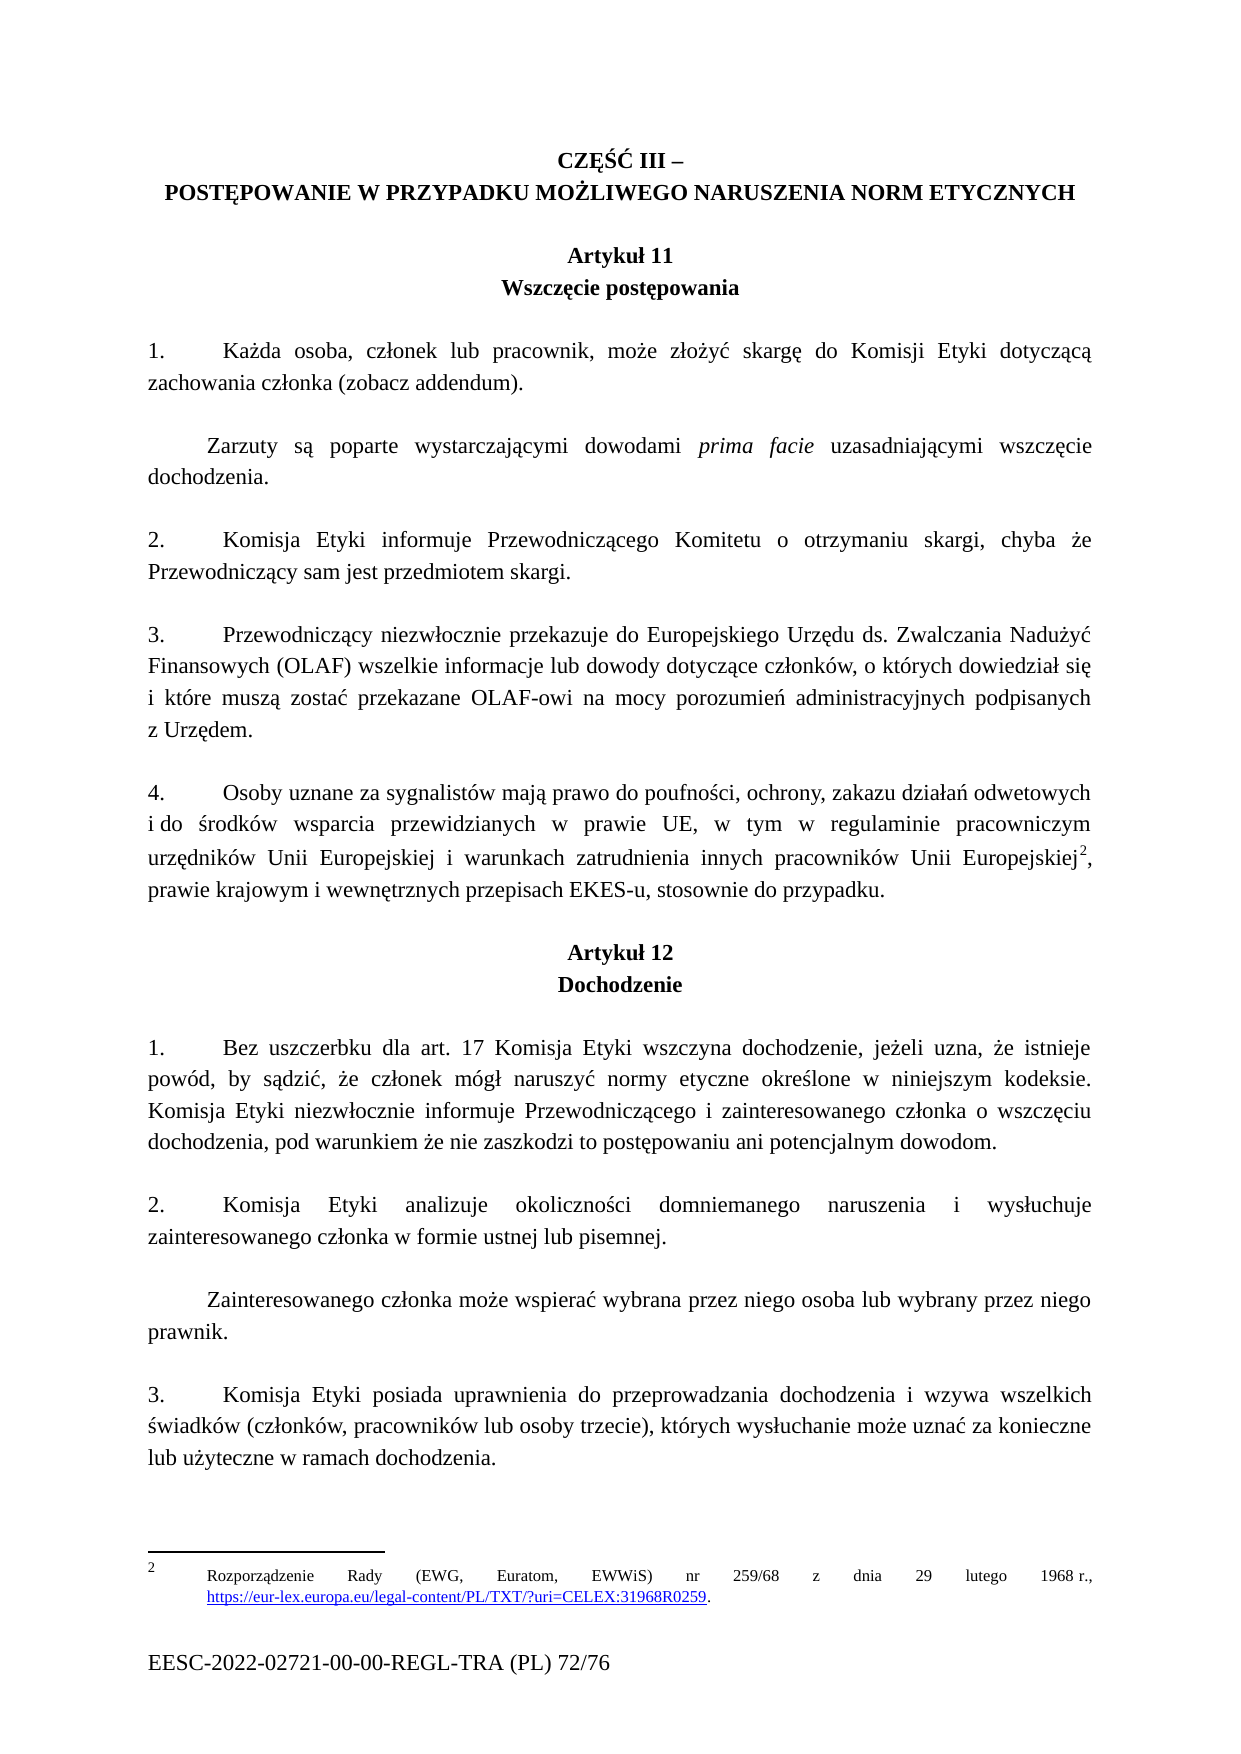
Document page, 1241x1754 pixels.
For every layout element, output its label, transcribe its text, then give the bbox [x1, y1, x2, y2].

text CZĘŚĆ III – [148, 148, 1093, 174]
text Zarzuty są poparte wystarczającymi dowodami prima facie uzasadniającymi wszczęcie dochodzenia. [148, 432, 1093, 489]
subtitle Każda osoba, członek lub pracownik, może złożyć skargę do Komisji Etyki dotyczącą zachowania członka (zobacz addendum). [148, 337, 1093, 395]
list Przewodniczący niezwłocznie przekazuje do Europejskiego Urzędu ds. Zwalczania Nadużyć Finansowych (OLAF) wszelkie informacje lub dowody dotyczące członków, o których dowiedział się i które muszą zostać przekazane OLAF-owi na mocy porozumień administracyjnych podpisanych z Urzędem. [148, 621, 1093, 742]
list Osoby uznane za sygnalistów mają prawo do poufności, ochrony, zakazu działań odwetowych i do środków wsparcia przewidzianych w prawie UE, w tym w regulaminie pracowniczym urzędników Unii Europejskiej i warunkach zatrudnienia innych pracowników Unii Europejskiej, prawie krajowym i wewnętrznych przepisach EKES-u, stosownie do przypadku. [148, 779, 1093, 902]
text Wszczęcie postępowania [148, 274, 1093, 300]
list Komisja Etyki posiada uprawnienia do przeprowadzania dochodzenia i wzywa wszelkich świadków (członków, pracowników lub osoby trzecie), których wysłuchanie może uznać za konieczne lub użyteczne w ramach dochodzenia. [148, 1381, 1093, 1470]
text Zainteresowanego członka może wspierać wybrana przez niego osoba lub wybrany przez niego prawnik. [148, 1286, 1093, 1344]
list Komisja Etyki analizuje okoliczności domniemanego naruszenia i wysłuchuje zainteresowanego członka w formie ustnej lub pisemnej. [148, 1192, 1093, 1249]
text Artykuł 12 [148, 939, 1093, 965]
subtitle Bez uszczerbku dla art. 17 Komisja Etyki wszczyna dochodzenie, jeżeli uzna, że istnieje powód, by sądzić, że członek mógł naruszyć normy etyczne określone w niniejszym kodeksie. Komisja Etyki niezwłocznie informuje Przewodniczącego i zainteresowanego członka o wszczęciu dochodzenia, pod warunkiem że nie zaszkodzi to postępowaniu ani potencjalnym dowodom. [148, 1034, 1093, 1155]
list Komisja Etyki informuje Przewodniczącego Komitetu o otrzymaniu skargi, chyba że Przewodniczący sam jest przedmiotem skargi. [148, 526, 1093, 584]
text Artykuł 11 [148, 242, 1093, 269]
text POSTĘPOWANIE W PRZYPADKU MOŻLIWEGO NARUSZENIA NORM ETYCZNYCH [148, 179, 1093, 206]
text Dochodzenie [148, 971, 1093, 997]
